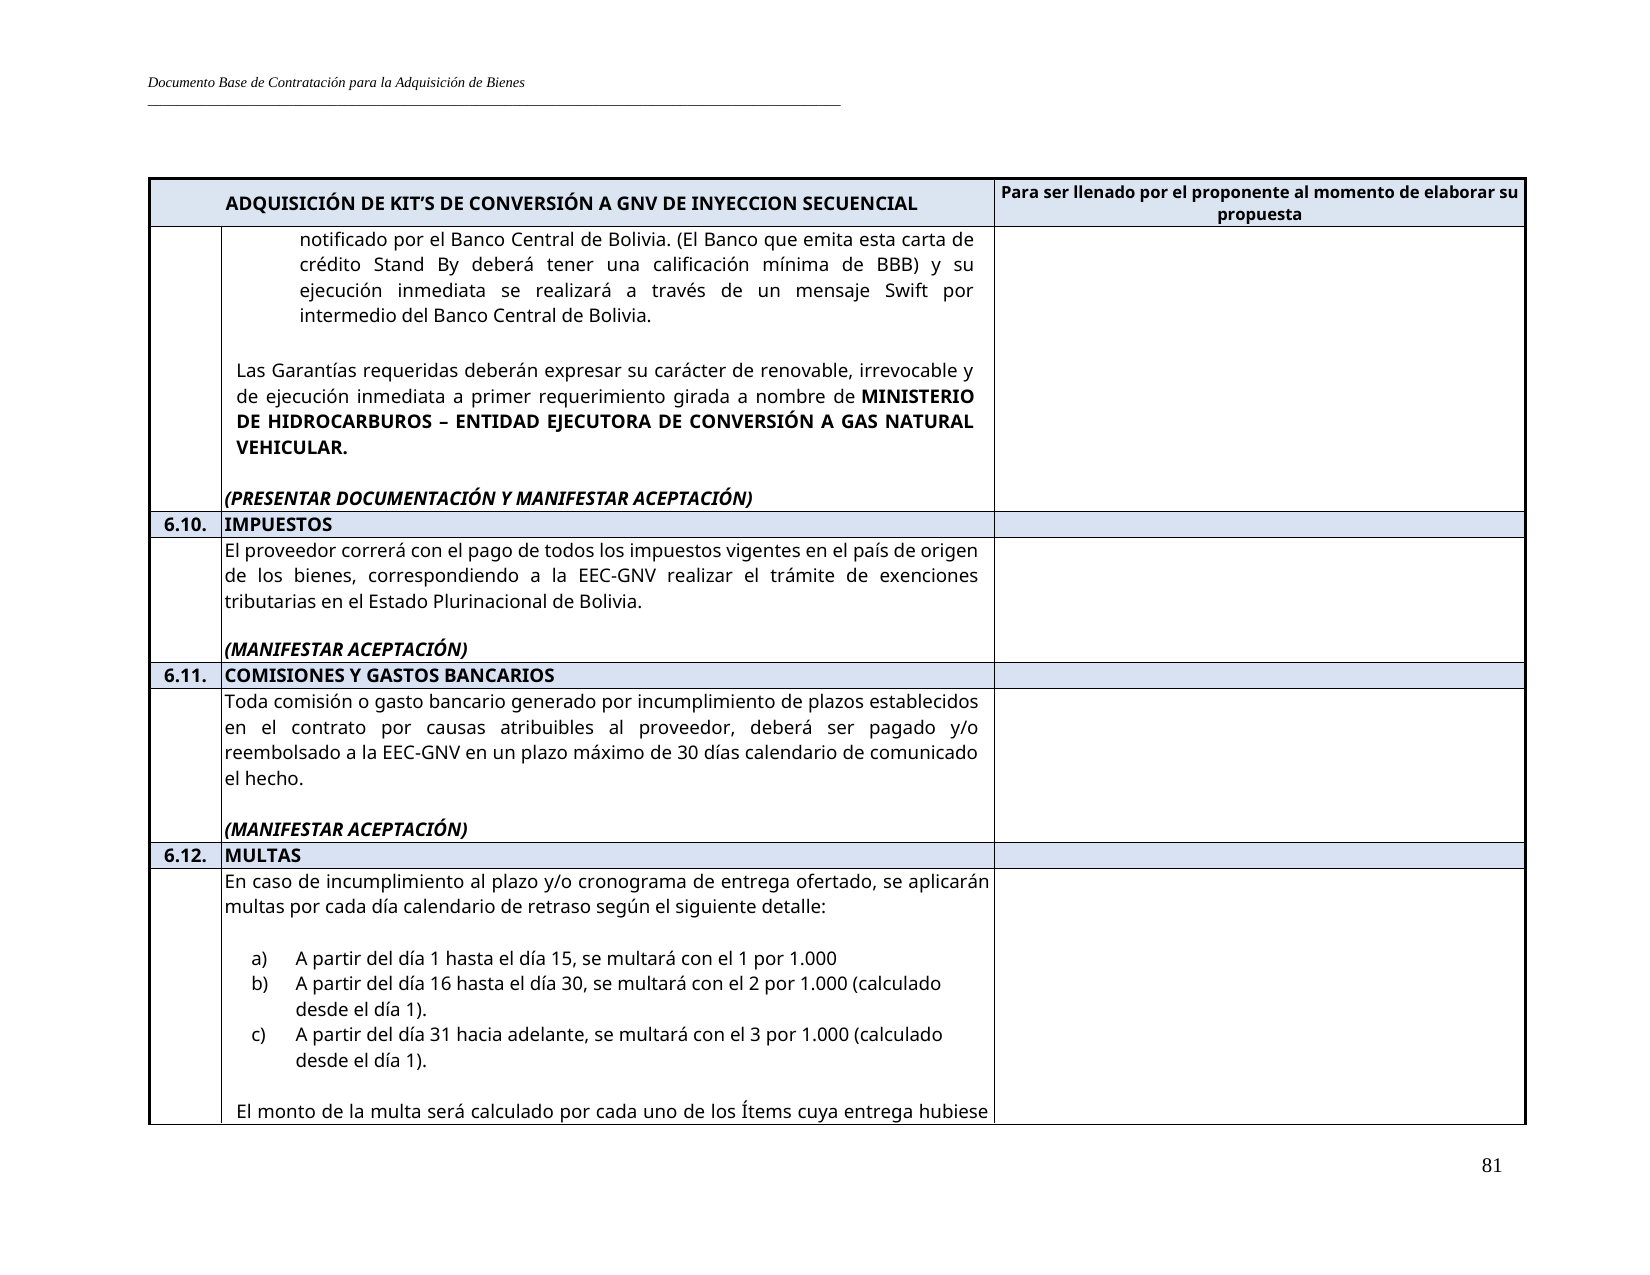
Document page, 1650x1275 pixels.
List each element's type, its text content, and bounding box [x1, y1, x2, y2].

table_cell [995, 663, 1524, 688]
table_cell Toda comisión o gasto bancario generado por incumplimiento de plazos establecidos en el contrato por causas atribuibles al proveedor, deberá ser pagado y/o reembolsado a la EEC-GNV en un plazo máximo de 30 días calendario de comunicado el hecho. (MANIFESTAR ACEPTACIÓN) [222, 689, 994, 842]
table_cell [151, 689, 221, 842]
table_cell [995, 538, 1524, 662]
table_cell [995, 869, 1524, 1123]
table_cell [151, 227, 221, 511]
table_cell COMISIONES Y GASTOS BANCARIOS [222, 663, 994, 688]
table_header ADQUISICIÓN DE KIT’S DE CONVERSIÓN A GNV DE INYECCION SECUENCIAL [151, 180, 994, 226]
table_cell MULTAS [222, 843, 994, 868]
table_cell [995, 843, 1524, 868]
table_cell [222, 227, 994, 511]
table_cell 6.12. [151, 843, 221, 868]
table_cell [151, 869, 221, 1123]
table_cell [995, 689, 1524, 842]
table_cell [222, 869, 994, 1123]
table_cell [995, 227, 1524, 511]
table_cell El proveedor correrá con el pago de todos los impuestos vigentes en el país de origen de los bienes, correspondiendo a la EEC-GNV realizar el trámite de exenciones tributarias en el Estado Plurinacional de Bolivia. (MANIFESTAR ACEPTACIÓN) [222, 538, 994, 662]
table_cell [995, 512, 1524, 537]
table_cell [151, 538, 221, 662]
table_cell 6.10. [151, 512, 221, 537]
table_header Para ser llenado por el proponente al momento de elaborar su propuesta [995, 180, 1524, 226]
table_cell IMPUESTOS [222, 512, 994, 537]
table_cell 6.11. [151, 663, 221, 688]
